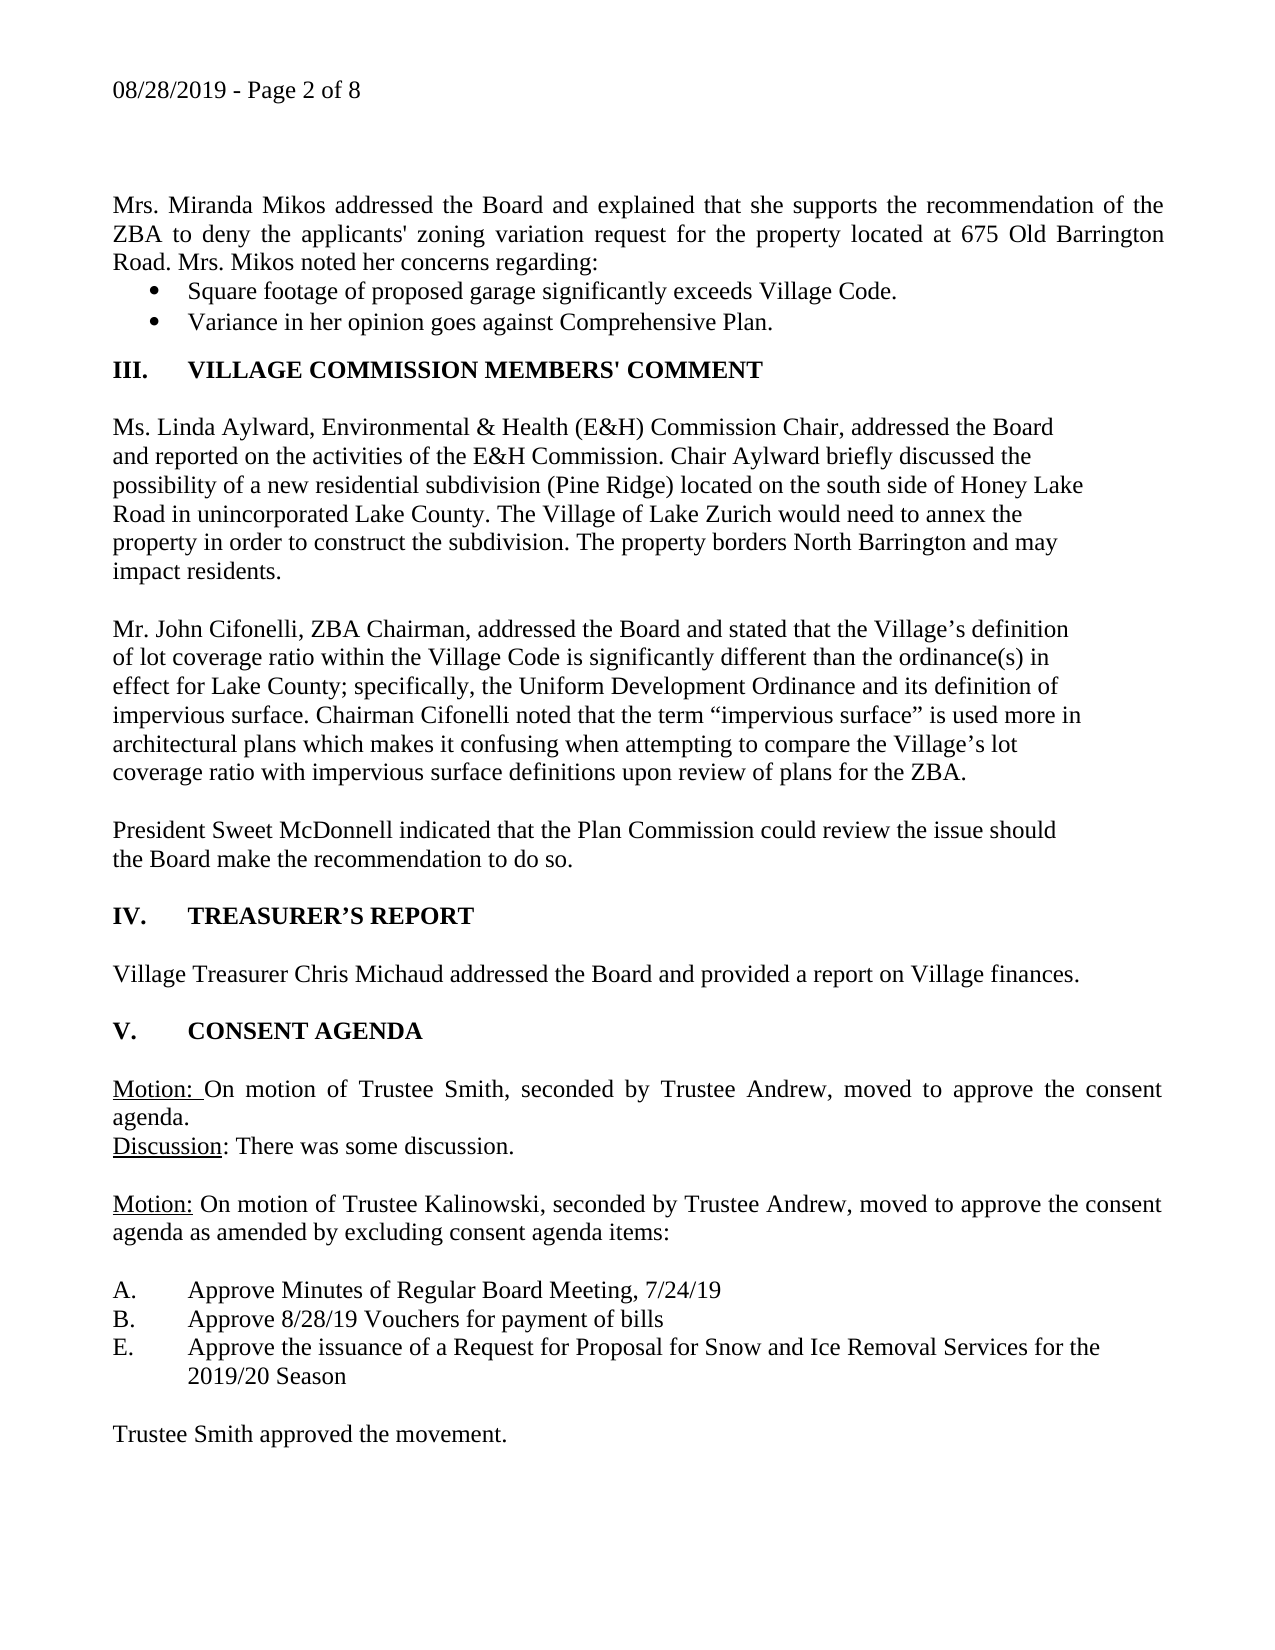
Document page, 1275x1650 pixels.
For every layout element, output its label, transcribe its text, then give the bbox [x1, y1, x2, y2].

text architectural plans which makes it confusing when attempting to compare the Village’s lot [112, 729, 1162, 757]
text E. Approve the issuance of a Request for Proposal for Snow and Ice Removal Services for the 2019/20 Season [112, 1332, 1162, 1390]
text Motion: On motion of Trustee Kalinowski, seconded by Trustee Andrew, moved to approve the consent agenda as amended by excluding consent agenda items: [112, 1189, 1162, 1246]
text impact residents. [112, 556, 1162, 585]
text V. CONSENT AGENDA [112, 1016, 1162, 1045]
list Square footage of proposed garage significantly exceeds Village Code. [150, 276, 1166, 305]
text Mrs. Miranda Mikos addressed the Board and explained that she supports the recommendation of the ZBA to deny the applicants' zoning variation request for the property located at 675 Old Barrington Road. Mrs. Mikos noted her concerns regarding: [112, 190, 1166, 276]
text IV. TREASURER’S REPORT [112, 901, 1162, 930]
text III. VILLAGE COMMISSION MEMBERS' COMMENT [112, 355, 1162, 384]
text B. Approve 8/28/19 Vouchers for payment of bills [112, 1304, 1162, 1332]
text Ms. Linda Aylward, Environmental & Health (E&H) Commission Chair, addressed the Board [112, 412, 1162, 441]
list Variance in her opinion goes against Comprehensive Plan. [150, 307, 1166, 336]
text Motion: On motion of Trustee Smith, seconded by Trustee Andrew, moved to approve the consent agenda. [112, 1074, 1162, 1131]
text property in order to construct the subdivision. The property borders North Barrington and may [112, 527, 1162, 556]
text Road in unincorporated Lake County. The Village of Lake Zurich would need to annex the [112, 499, 1162, 527]
text impervious surface. Chairman Cifonelli noted that the term “impervious surface” is used more in [112, 700, 1162, 729]
text Mr. John Cifonelli, ZBA Chairman, addressed the Board and stated that the Village’s definition [112, 614, 1162, 642]
text the Board make the recommendation to do so. [112, 844, 1162, 872]
text effect for Lake County; specifically, the Uniform Development Ordinance and its definition of [112, 671, 1162, 700]
text A. Approve Minutes of Regular Board Meeting, 7/24/19 [112, 1275, 1162, 1304]
text Trustee Smith approved the movement. [112, 1419, 1162, 1447]
text President Sweet McDonnell indicated that the Plan Commission could review the issue should [112, 815, 1162, 844]
text possibility of a new residential subdivision (Pine Ridge) located on the south side of Honey Lake [112, 470, 1162, 499]
text coverage ratio with impervious surface definitions upon review of plans for the ZBA. [112, 757, 1162, 786]
text Village Treasurer Chris Michaud addressed the Board and provided a report on Village finances. [112, 959, 1162, 987]
text Discussion: There was some discussion. [112, 1131, 1162, 1160]
text of lot coverage ratio within the Village Code is significantly different than the ordinance(s) in [112, 642, 1162, 671]
text and reported on the activities of the E&H Commission. Chair Aylward briefly discussed the [112, 441, 1162, 470]
